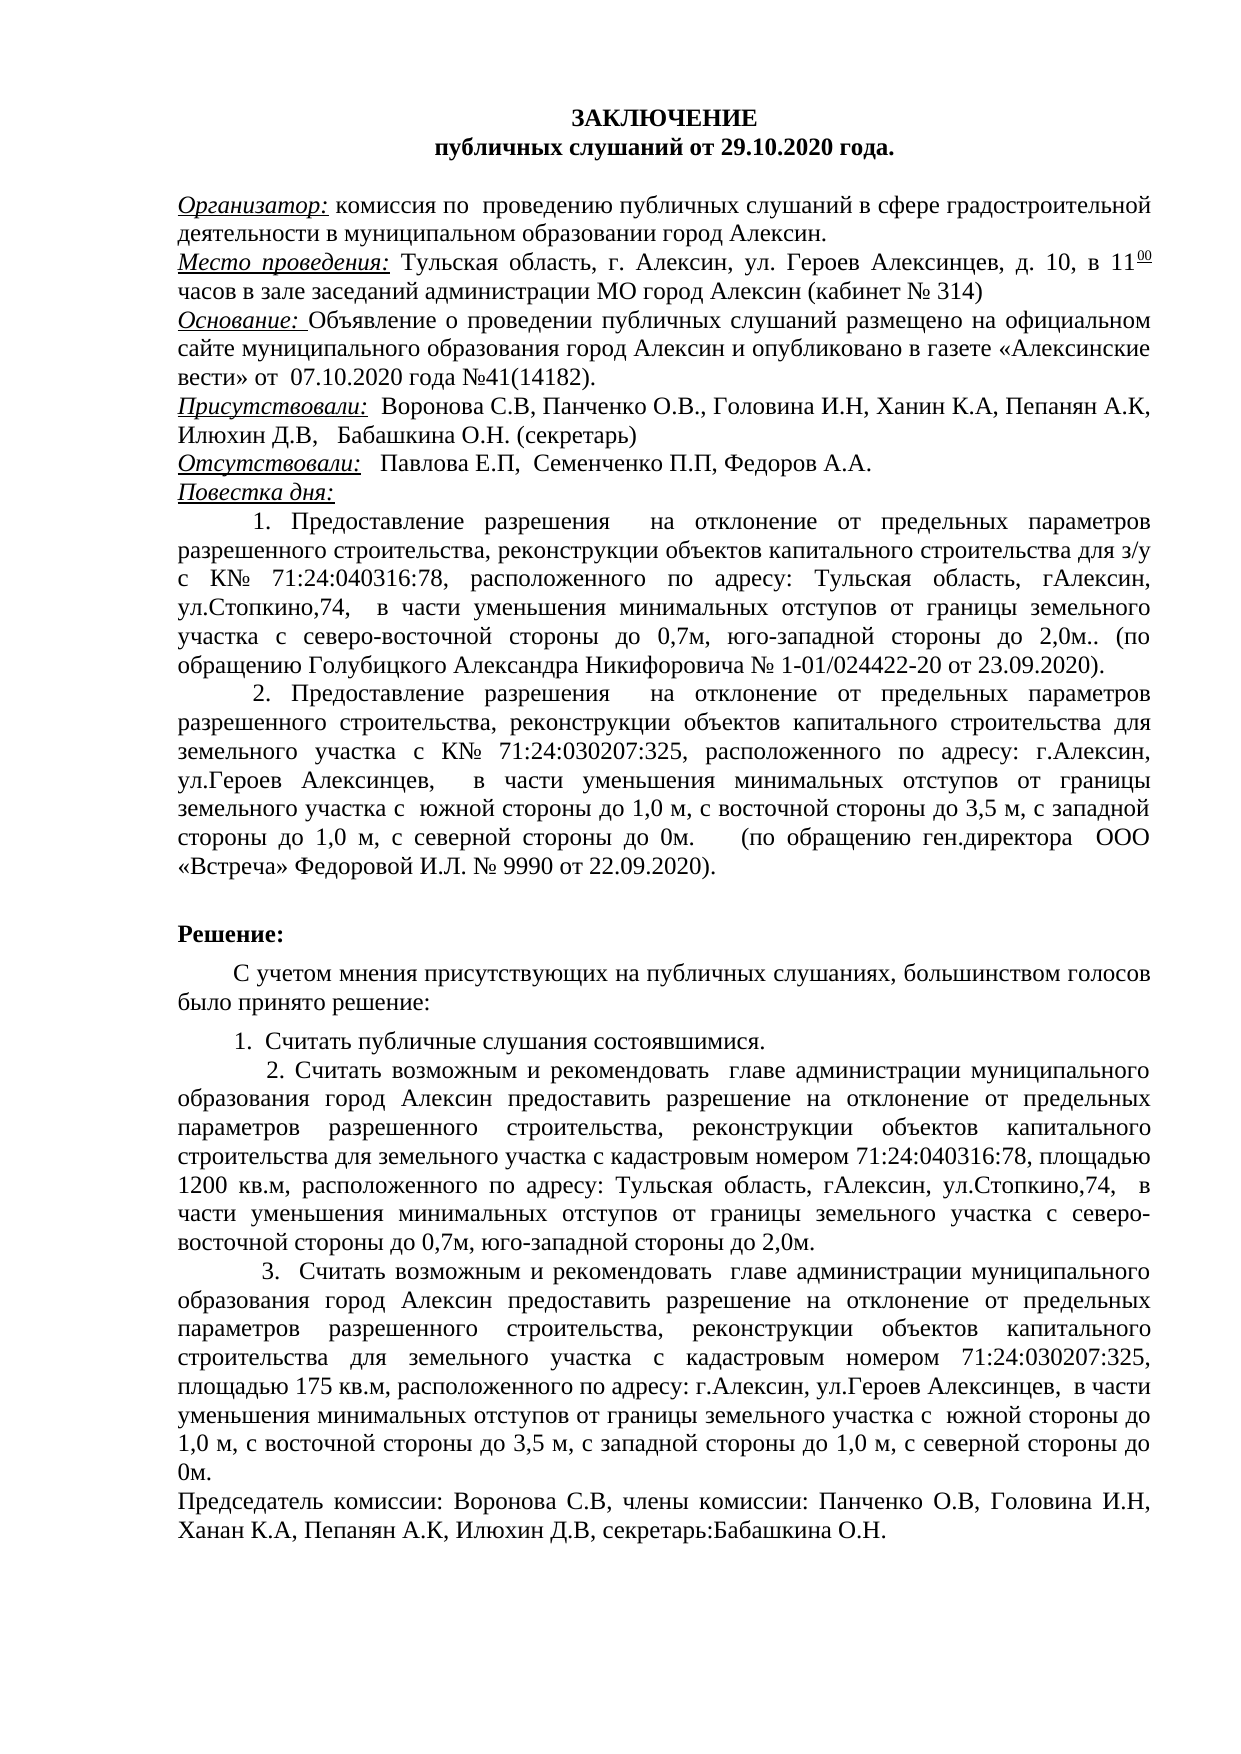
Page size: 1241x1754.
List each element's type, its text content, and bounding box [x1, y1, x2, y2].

text 2. Предоставление разрешения на отклонение от предельных параметров разрешенного строительства, реконструкции объектов капитального строительства для земельного участка с К№ 71:24:030207:325, расположенного по адресу: г.Алексин, ул.Героев Алексинцев, в части уменьшения минимальных отступов от границы земельного участка с южной стороны до 1,0 м, с восточной стороны до 3,5 м, с западной стороны до 1,0 м, с северной стороны до 0м. (по обращению ген.директора ООО «Встреча» Федоровой И.Л. № 9990 от 22.09.2020). [177, 678, 1152, 880]
list 3. Считать возможным и рекомендовать главе администрации муниципального образования город Алексин предоставить разрешение на отклонение от предельных параметров разрешенного строительства, реконструкции объектов капитального строительства для земельного участка с кадастровым номером 71:24:030207:325, площадью 175 кв.м, расположенного по адресу: г.Алексин, ул.Героев Алексинцев, в части уменьшения минимальных отступов от границы земельного участка с южной стороны до 1,0 м, с восточной стороны до 3,5 м, с западной стороны до 1,0 м, с северной стороны до 0м. [177, 1256, 1152, 1486]
text Повестка дня: [177, 477, 1152, 506]
text С учетом мнения присутствующих на публичных слушаниях, большинством голосов было принято решение: [177, 958, 1152, 1016]
text 1. Считать публичные слушания состоявшимися. [177, 1026, 1152, 1055]
text Основание: Объявление о проведении публичных слушаний размещено на официальном сайте муниципального образования город Алексин и опубликовано в газете «Алексинские вести» от 07.10.2020 года №41(14182). [177, 305, 1152, 391]
text публичных слушаний от 29.10.2020 года. [177, 132, 1152, 161]
text Отсутствовали: Павлова Е.П, Семенченко П.П, Федоров А.А. [177, 448, 1152, 477]
list 2. Считать возможным и рекомендовать главе администрации муниципального образования город Алексин предоставить разрешение на отклонение от предельных параметров разрешенного строительства, реконструкции объектов капитального строительства для земельного участка с кадастровым номером 71:24:040316:78, площадью 1200 кв.м, расположенного по адресу: Тульская область, гАлексин, ул.Стопкино,74, в части уменьшения минимальных отступов от границы земельного участка с северо-восточной стороны до 0,7м, юго-западной стороны до 2,0м. [177, 1055, 1152, 1256]
text Присутствовали: Воронова С.В, Панченко О.В., Головина И.Н, Ханин К.А, Пепанян А.К, Илюхин Д.В, Бабашкина О.Н. (секретарь) [177, 391, 1152, 448]
text 1. Предоставление разрешения на отклонение от предельных параметров разрешенного строительства, реконструкции объектов капитального строительства для з/у с К№ 71:24:040316:78, расположенного по адресу: Тульская область, гАлексин, ул.Стопкино,74, в части уменьшения минимальных отступов от границы земельного участка с северо-восточной стороны до 0,7м, юго-западной стороны до 2,0м.. (по обращению Голубицкого Александра Никифоровича № 1-01/024422-20 от 23.09.2020). [177, 506, 1152, 678]
text Решение: [177, 919, 1152, 948]
list Председатель комиссии: Воронова С.В, члены комиссии: Панченко О.В, Головина И.Н, Ханан К.А, Пепанян А.К, Илюхин Д.В, секретарь:Бабашкина О.Н. [177, 1486, 1152, 1543]
text ЗАКЛЮЧЕНИЕ [177, 103, 1152, 132]
text Место проведения: Тульская область, г. Алексин, ул. Героев Алексинцев, д. 10, в 1100 часов в зале заседаний администрации МО город Алексин (кабинет № 314) [177, 247, 1152, 305]
text Организатор: комиссия по проведению публичных слушаний в сфере градостроительной деятельности в муниципальном образовании город Алексин. [177, 190, 1152, 247]
